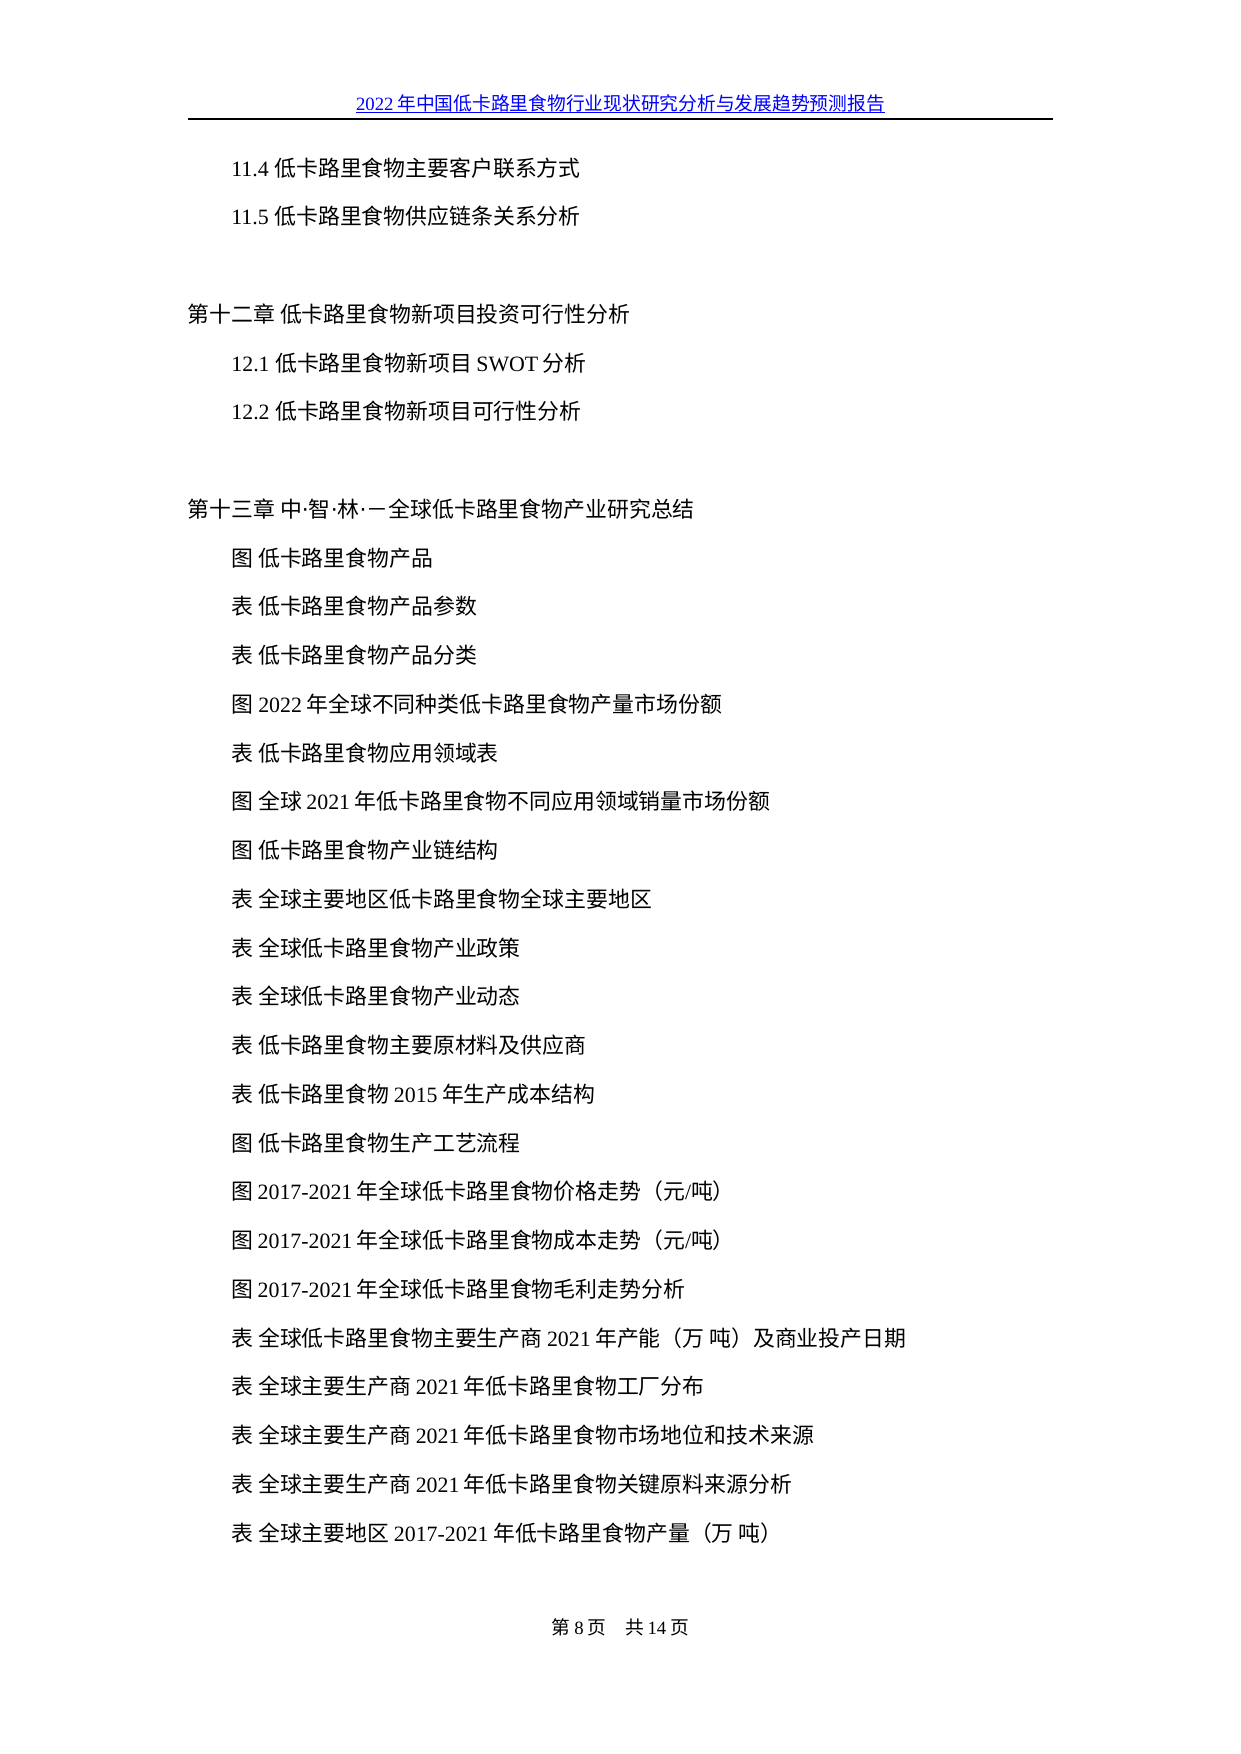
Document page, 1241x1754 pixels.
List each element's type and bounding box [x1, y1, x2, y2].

text [187, 150, 1053, 1548]
